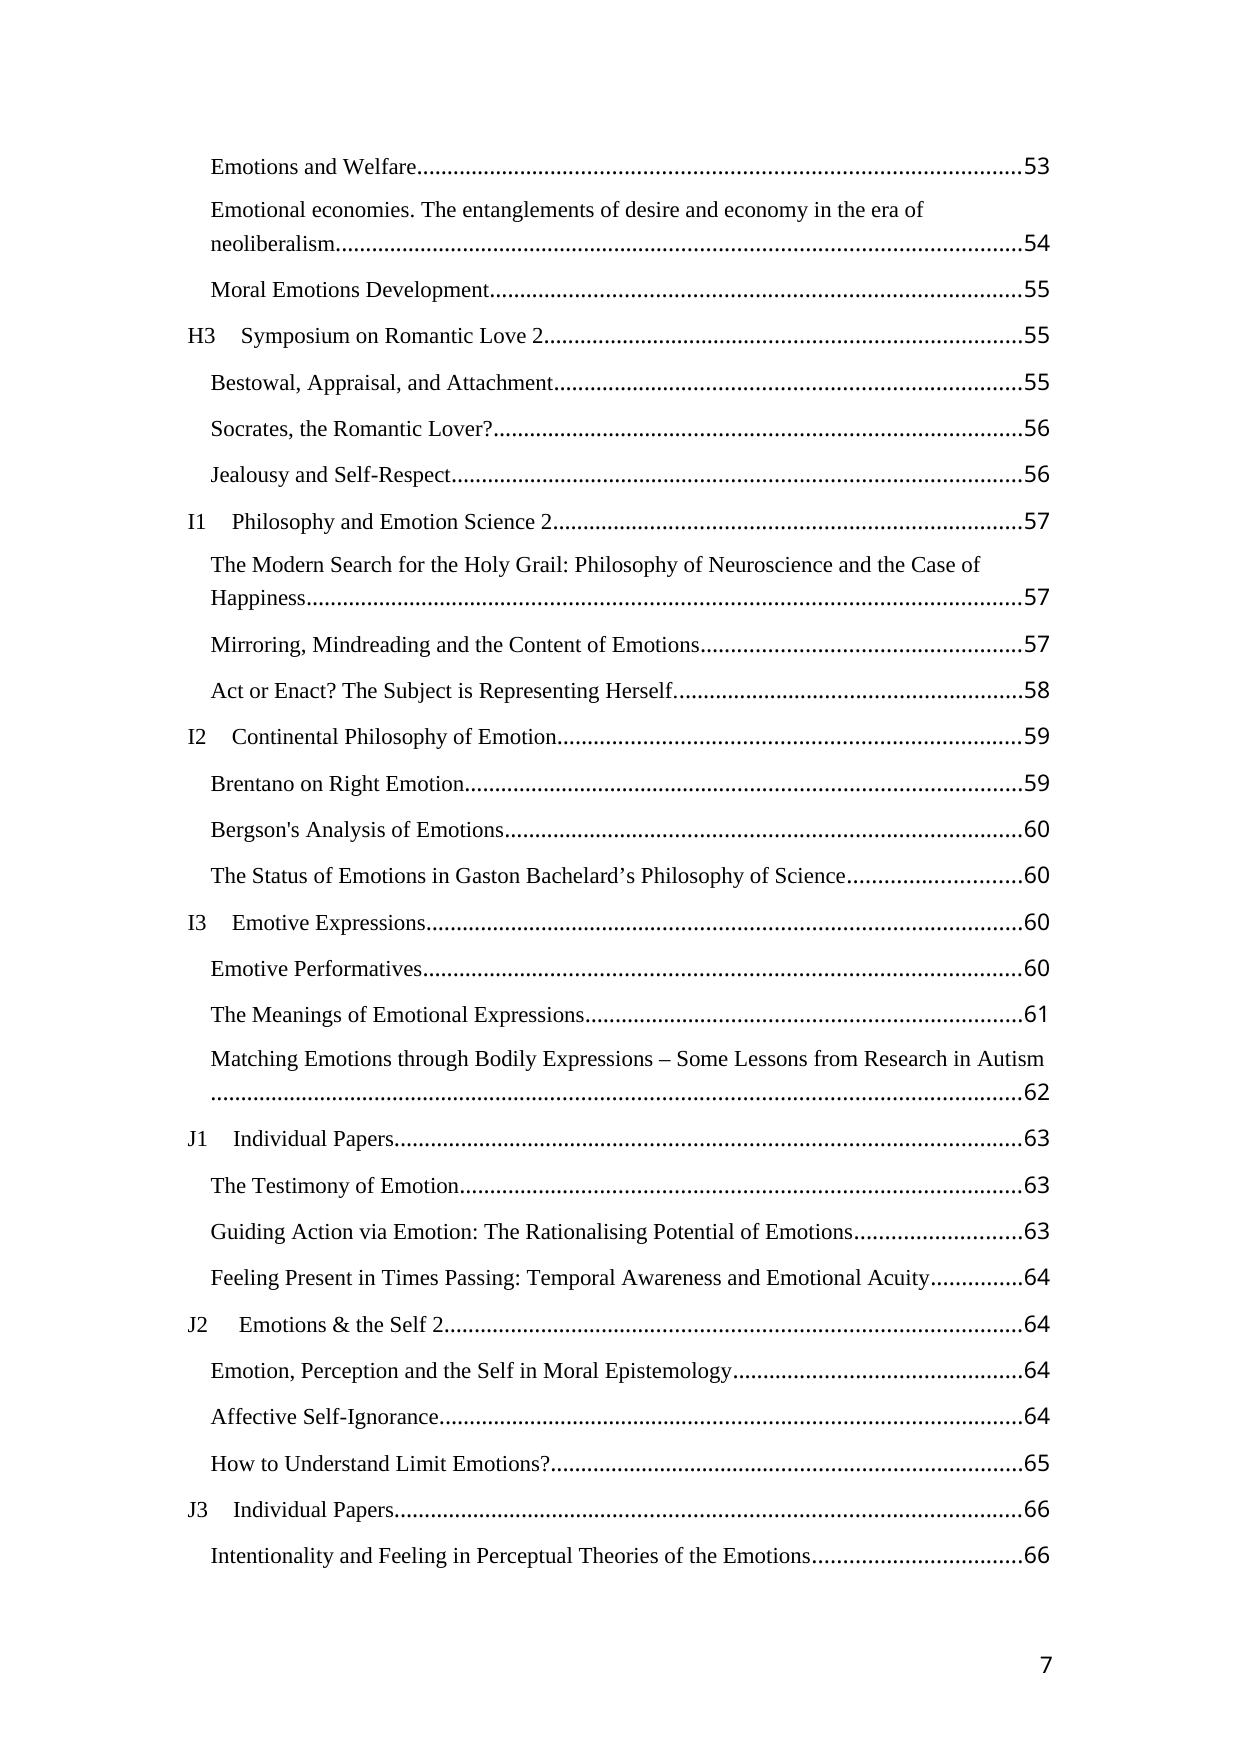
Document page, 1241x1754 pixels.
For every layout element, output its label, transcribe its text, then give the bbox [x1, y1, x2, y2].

text Guiding Action via Emotion: The Rationalising Potential of Emotions 63 [210, 1215, 1053, 1246]
text Mirroring, Mindreading and the Content of Emotions 57 [210, 628, 1053, 659]
text I2 Continental Philosophy of Emotion 59 [187, 720, 1053, 752]
text Moral Emotions Development 55 [210, 273, 1053, 304]
text Act or Enact? The Subject is Representing Herself. 58 [210, 674, 1053, 705]
text H3 Symposium on Romantic Love 2 55 [187, 319, 1053, 351]
text Bergson's Analysis of Emotions 60 [210, 813, 1053, 844]
text Socrates, the Romantic Lover? 56 [210, 412, 1053, 443]
text I3 Emotive Expressions 60 [187, 906, 1053, 937]
text Emotional economies. The entanglements of desire and economy in the era of neoliberalism 54 [210, 196, 1053, 258]
text J1 Individual Papers 63 [187, 1122, 1053, 1153]
text Bestowal, Appraisal, and Attachment 55 [210, 366, 1053, 397]
text Intentionality and Feeling in Perceptual Theories of the Emotions 66 [210, 1539, 1053, 1571]
text Emotions and Welfare 53 [210, 150, 1053, 181]
text Emotive Performatives 60 [210, 952, 1053, 983]
text How to Understand Limit Emotions? 65 [210, 1447, 1053, 1478]
text Emotion, Perception and the Self in Moral Epistemology 64 [210, 1354, 1053, 1385]
text J3 Individual Papers 66 [187, 1493, 1053, 1524]
text The Testimony of Emotion 63 [210, 1168, 1053, 1200]
text The Status of Emotions in Gaston Bachelard’s Philosophy of Science 60 [210, 859, 1053, 891]
text The Meanings of Emotional Expressions 61 [210, 998, 1053, 1030]
text Jealousy and Self-Respect 56 [210, 458, 1053, 489]
text J2 Emotions & the Self 2 64 [187, 1308, 1053, 1339]
text Matching Emotions through Bodily Expressions – Some Lessons from Research in Autism 62 [210, 1045, 1053, 1107]
text Feeling Present in Times Passing: Temporal Awareness and Emotional Acuity 64 [210, 1261, 1053, 1292]
text Affective Self-Ignorance 64 [210, 1400, 1053, 1432]
text Brentano on Right Emotion 59 [210, 767, 1053, 798]
text I1 Philosophy and Emotion Science 2 57 [187, 505, 1053, 536]
text The Modern Search for the Holy Grail: Philosophy of Neuroscience and the Case of Happiness 57 [210, 551, 1053, 612]
